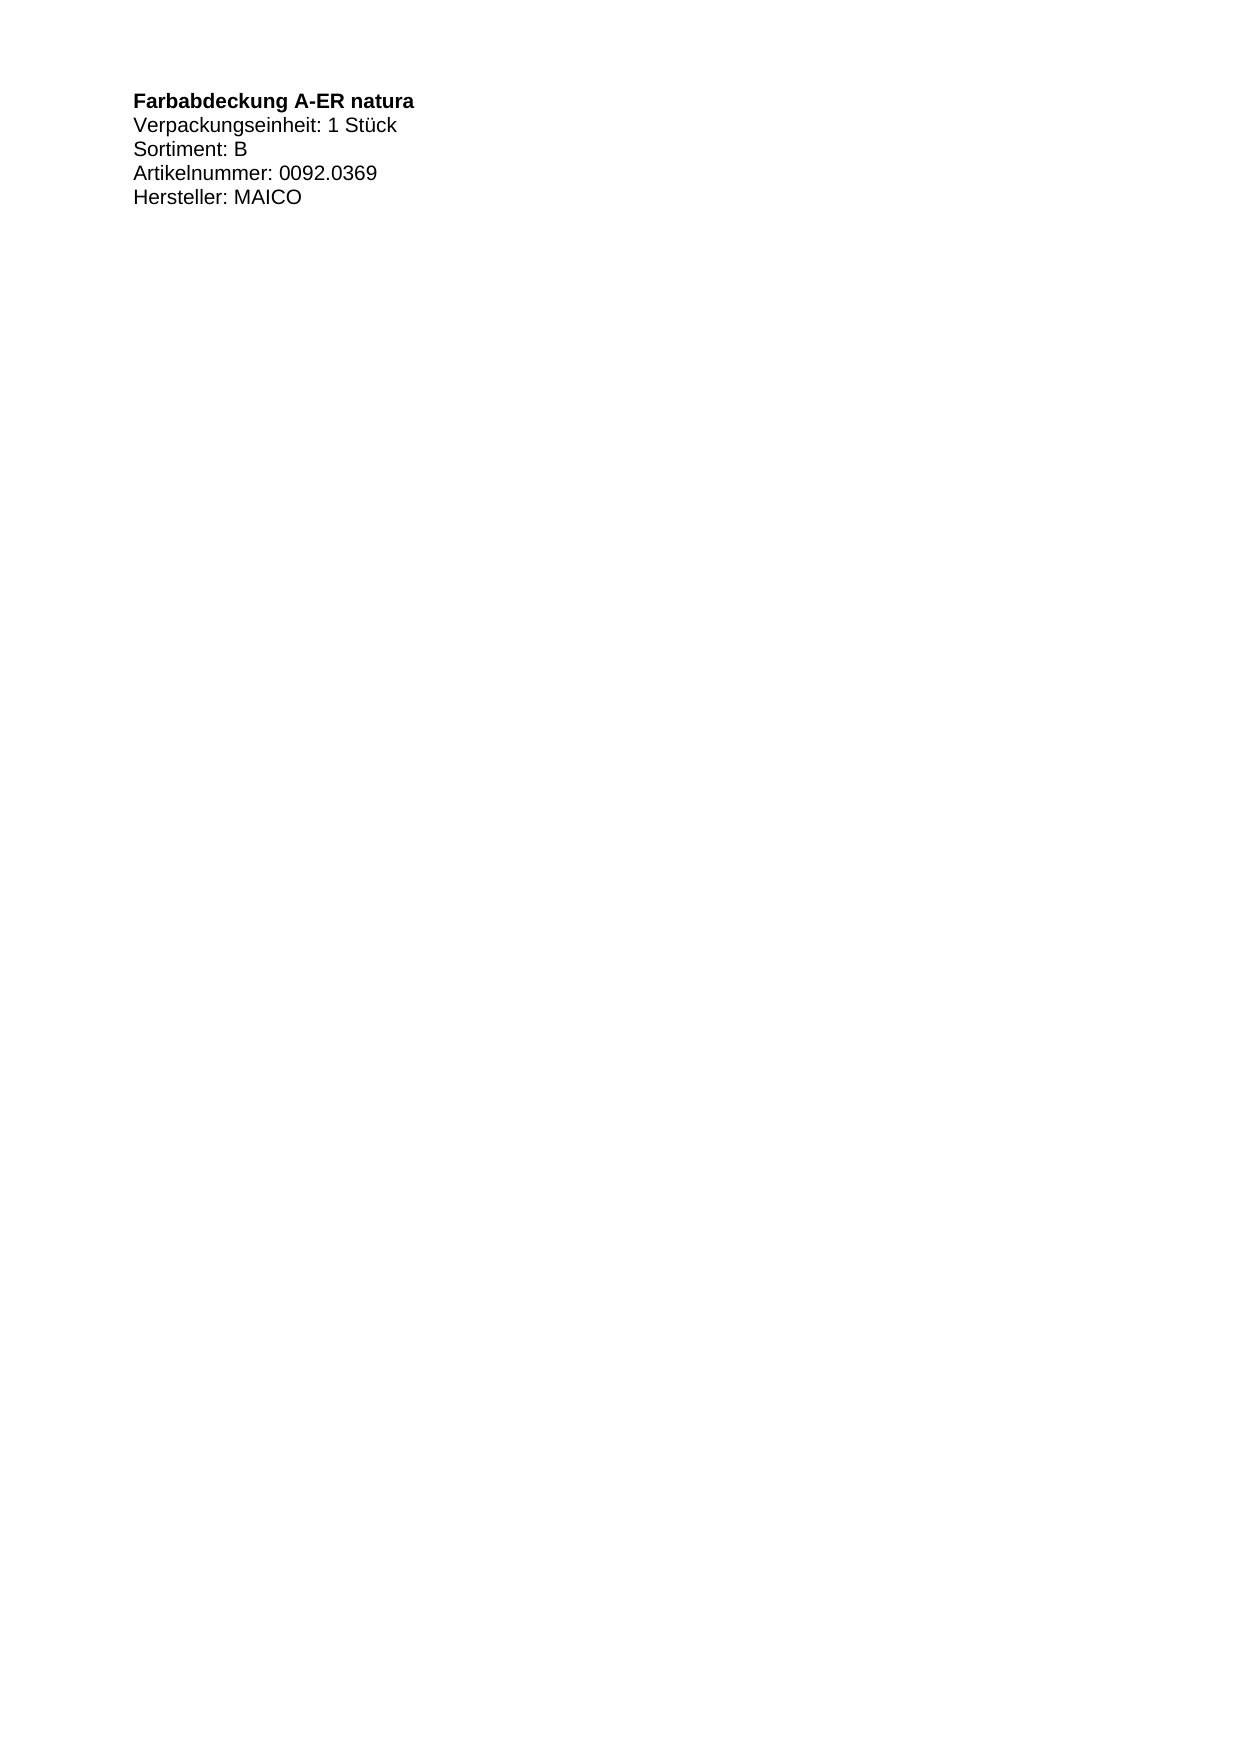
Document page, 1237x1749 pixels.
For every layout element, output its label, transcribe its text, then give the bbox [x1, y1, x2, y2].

text Farbabdeckung A-ER naturaVerpackungseinheit: 1 StückSortiment: B Artikelnummer: 0092.0369Hersteller: MAICO [133, 89, 1148, 208]
